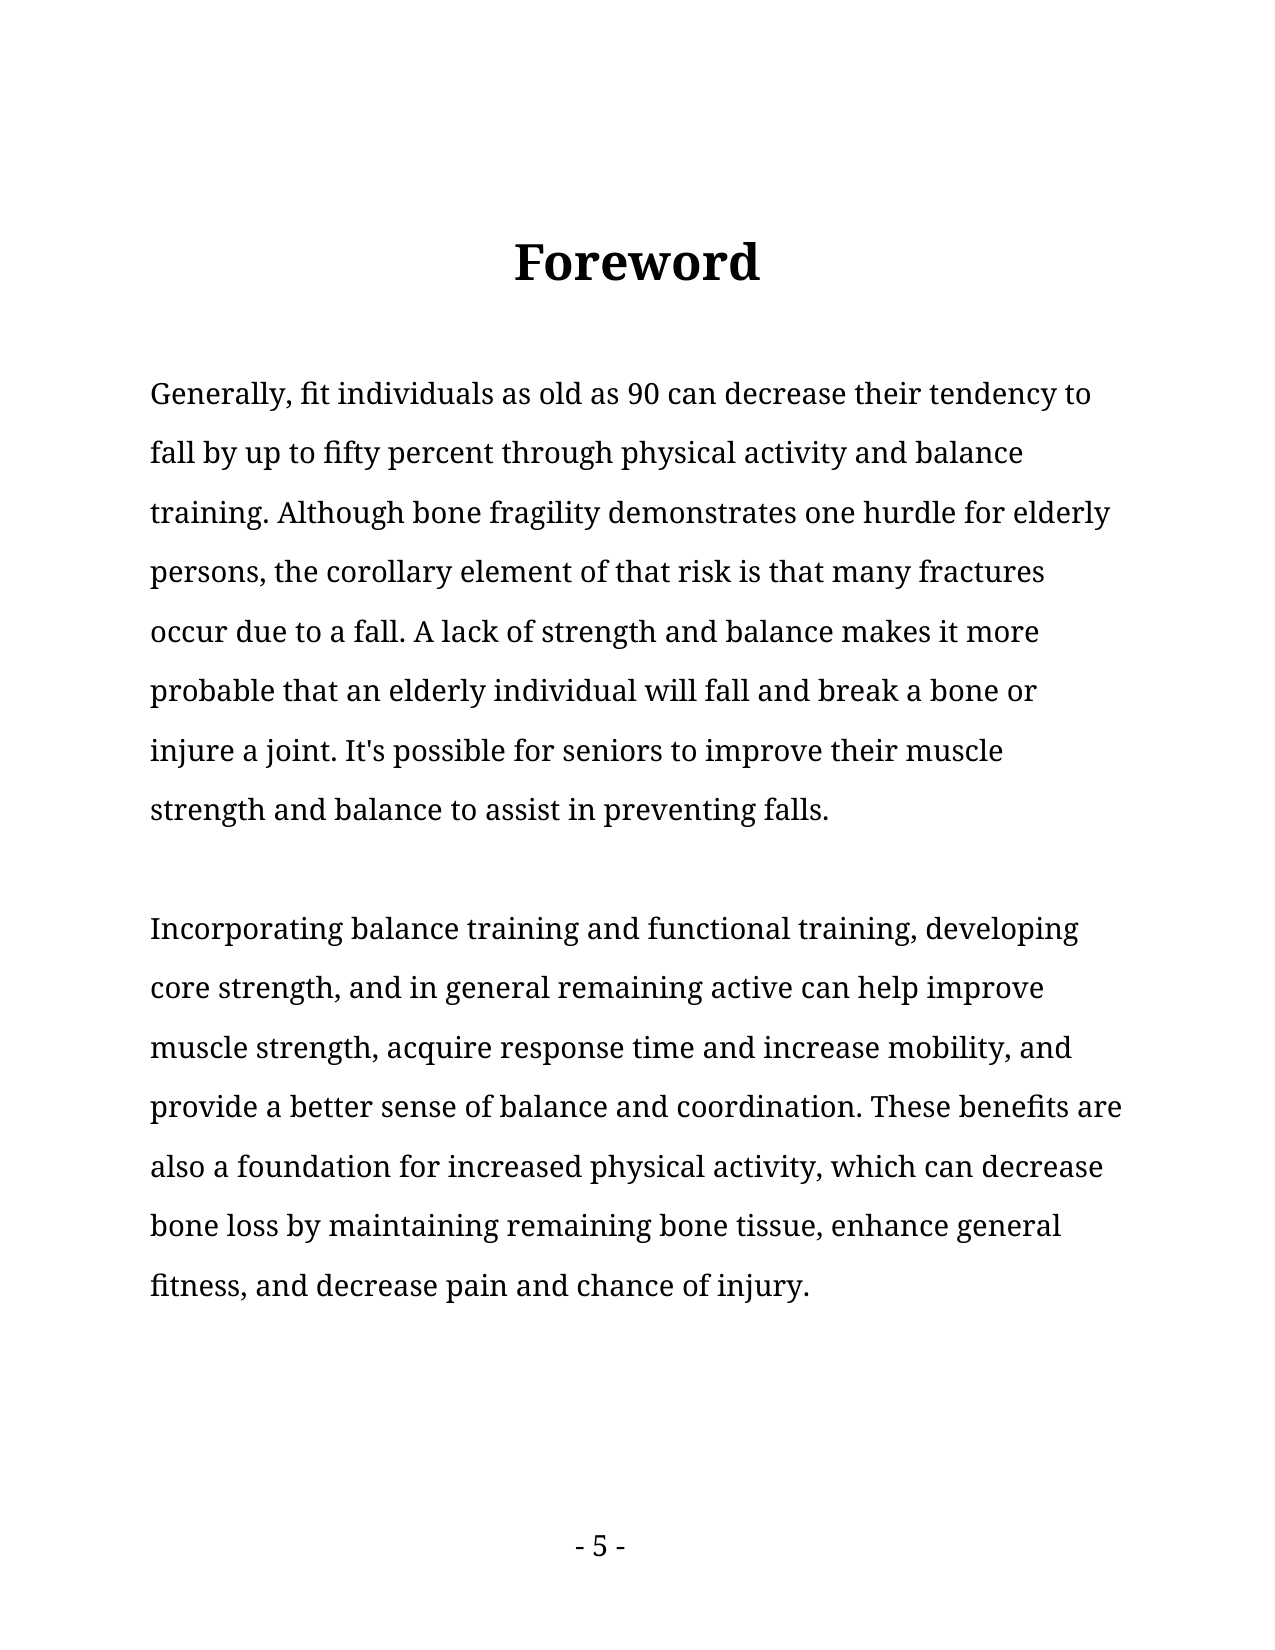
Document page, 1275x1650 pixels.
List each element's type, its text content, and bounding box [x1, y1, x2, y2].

subtitle Foreword [150, 227, 1125, 295]
text Incorporating balance training and functional training, developing core strength, and in general remaining active can help improve muscle strength, acquire response time and increase mobility, and provide a better sense of balance and coordination. These benefits are also a foundation for increased physical activity, which can decrease bone loss by maintaining remaining bone tissue, enhance general fitness, and decrease pain and chance of injury. [150, 908, 1125, 1305]
text Generally, fit individuals as old as 90 can decrease their tendency to fall by up to fifty percent through physical activity and balance training. Although bone fragility demonstrates one hurdle for elderly persons, the corollary element of that risk is that many fractures occur due to a fall. A lack of strength and balance makes it more probable that an elderly individual will fall and break a bone or injure a joint. It's possible for seniors to improve their muscle strength and balance to assist in preventing falls. [150, 373, 1125, 829]
